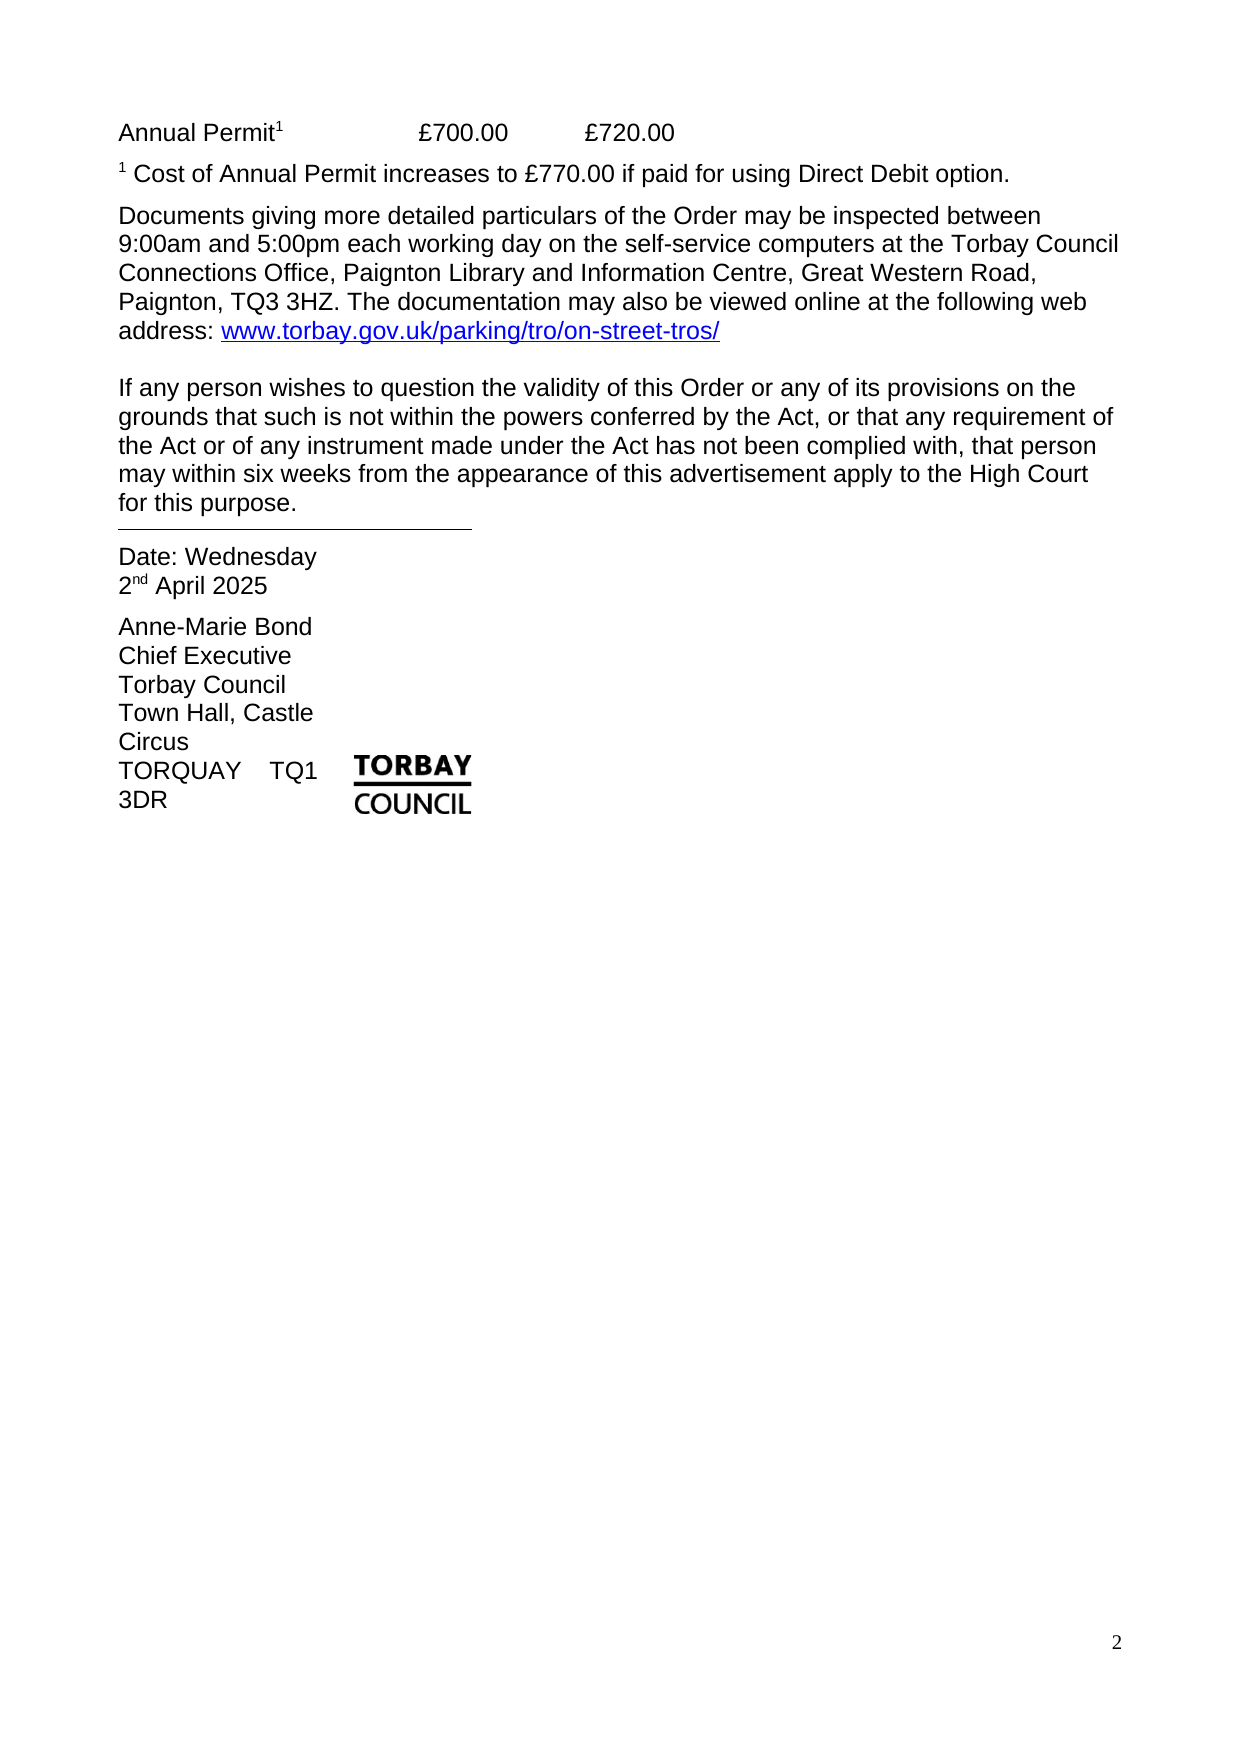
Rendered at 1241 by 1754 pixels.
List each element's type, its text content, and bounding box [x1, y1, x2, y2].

text Annual Permit1 £700.00 £720.00 [118, 118, 1122, 147]
table_header Date: Wednesday 2nd April 2025 Anne-Marie Bond Chief Executive Torbay Council Town Hall, Castle Circus TORQUAY TQ1 3DR [118, 530, 340, 813]
text Documents giving more detailed particulars of the Order may be inspected between 9:00am and 5:00pm each working day on the self-service computers at the Torbay Council Connections Office, Paignton Library and Information Centre, Great Western Road, Paignton, TQ3 3HZ. The documentation may also be viewed online at the following web address: www.torbay.gov.uk/parking/tro/on-street-tros/ [118, 201, 1122, 344]
text 1 Cost of Annual Permit increases to £770.00 if paid for using Direct Debit option. [118, 159, 1122, 188]
text If any person wishes to question the validity of this Order or any of its provisions on the grounds that such is not within the powers conferred by the Act, or that any requirement of the Act or of any instrument made under the Act has not been complied with, that person may within six weeks from the appearance of this advertisement apply to the High Court for this purpose. [118, 373, 1122, 517]
picture [353, 755, 472, 814]
table_header [340, 530, 472, 813]
